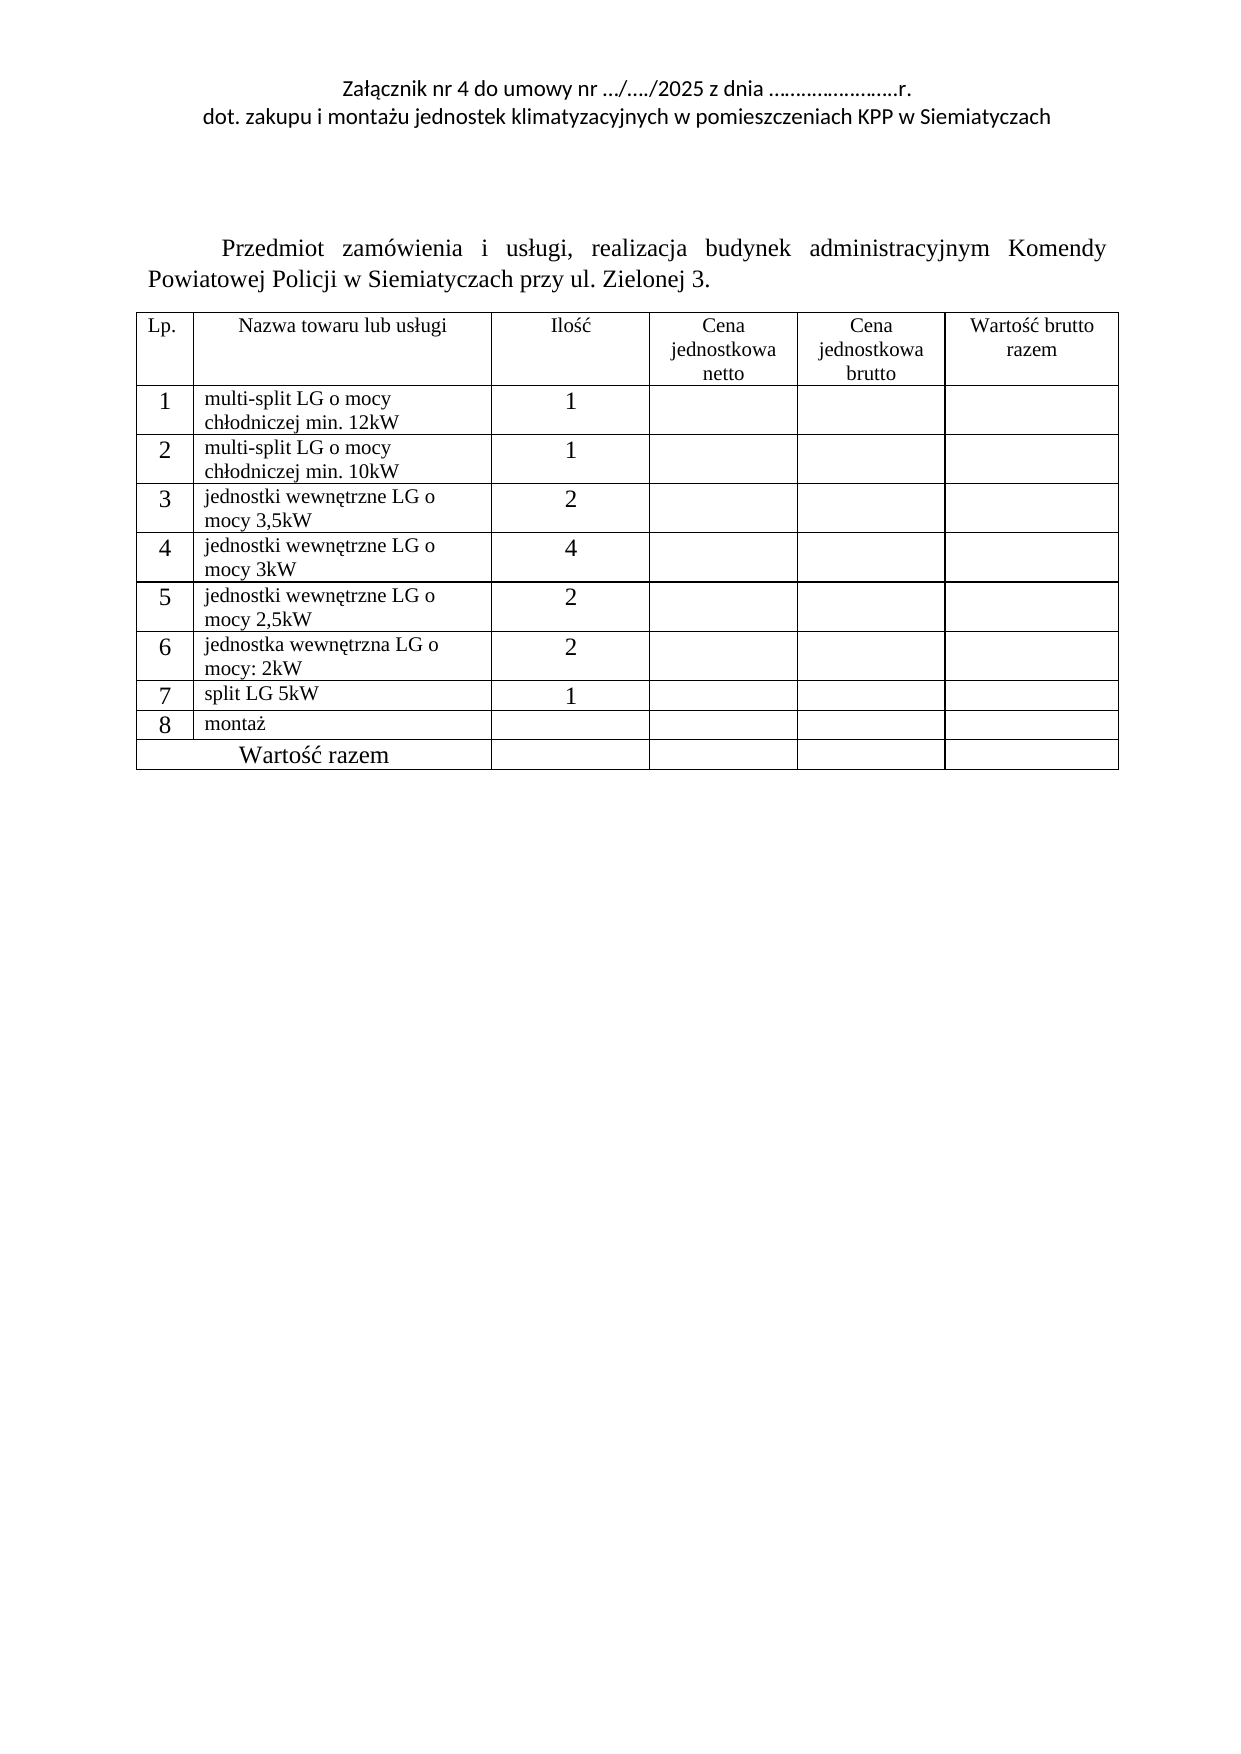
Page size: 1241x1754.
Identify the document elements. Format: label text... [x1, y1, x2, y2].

table_header Nazwa towaru lub usługi [194, 313, 491, 385]
table_cell [798, 386, 944, 434]
table_cell [650, 583, 797, 631]
table_cell jednostki wewnętrzne LG o mocy 2,5kW [194, 583, 491, 631]
table_cell split LG 5kW [194, 681, 491, 709]
table_header Lp. [137, 313, 193, 385]
table_cell [492, 711, 649, 739]
table_cell 8 [137, 711, 193, 739]
table_cell [798, 740, 944, 769]
table_cell 6 [137, 632, 193, 680]
table_cell [650, 632, 797, 680]
table_cell [492, 740, 649, 769]
table_cell [798, 632, 944, 680]
table_cell [946, 386, 1118, 434]
table_cell [650, 711, 797, 739]
table_header Wartość brutto razem [946, 313, 1118, 385]
table_cell jednostki wewnętrzne LG o mocy 3kW [194, 533, 491, 581]
table_cell 5 [137, 583, 193, 631]
table_cell [798, 484, 944, 532]
table_cell [946, 583, 1118, 631]
table_cell [650, 484, 797, 532]
table_cell [650, 386, 797, 434]
table_cell [946, 435, 1118, 483]
table_cell 1 [492, 681, 649, 709]
table_cell [650, 533, 797, 581]
table_cell [946, 484, 1118, 532]
table_cell [946, 533, 1118, 581]
table_cell [798, 711, 944, 739]
table_cell 2 [492, 484, 649, 532]
table_cell [946, 681, 1118, 709]
table_cell [650, 435, 797, 483]
table_cell [798, 583, 944, 631]
table_cell 4 [137, 533, 193, 581]
table_cell jednostki wewnętrzne LG o mocy 3,5kW [194, 484, 491, 532]
table_cell 2 [492, 632, 649, 680]
table_cell 1 [492, 386, 649, 434]
table_cell [946, 711, 1118, 739]
table_cell multi-split LG o mocy chłodniczej min. 10kW [194, 435, 491, 483]
table_cell montaż [194, 711, 491, 739]
table_cell 3 [137, 484, 193, 532]
table_cell 1 [137, 386, 193, 434]
table_cell [650, 740, 797, 769]
table_header Cena jednostkowa netto [650, 313, 797, 385]
table_cell 1 [492, 435, 649, 483]
table_cell [946, 740, 1118, 769]
text Przedmiot zamówienia i usługi, realizacja budynek administracyjnym Komendy Powiatowej Policji w Siemiatyczach przy ul. Zielonej 3. [148, 233, 1107, 293]
table_cell 2 [137, 435, 193, 483]
table_cell Wartość razem [137, 740, 491, 769]
table_cell 7 [137, 681, 193, 709]
table_cell [650, 681, 797, 709]
table_cell jednostka wewnętrzna LG o mocy: 2kW [194, 632, 491, 680]
table_cell multi-split LG o mocy chłodniczej min. 12kW [194, 386, 491, 434]
table_cell 4 [492, 533, 649, 581]
table_cell [798, 533, 944, 581]
table_cell [946, 632, 1118, 680]
table_cell [798, 435, 944, 483]
table_cell 2 [492, 583, 649, 631]
table_cell [798, 681, 944, 709]
table_header Cena jednostkowa brutto [798, 313, 944, 385]
table_header Ilość [492, 313, 649, 385]
